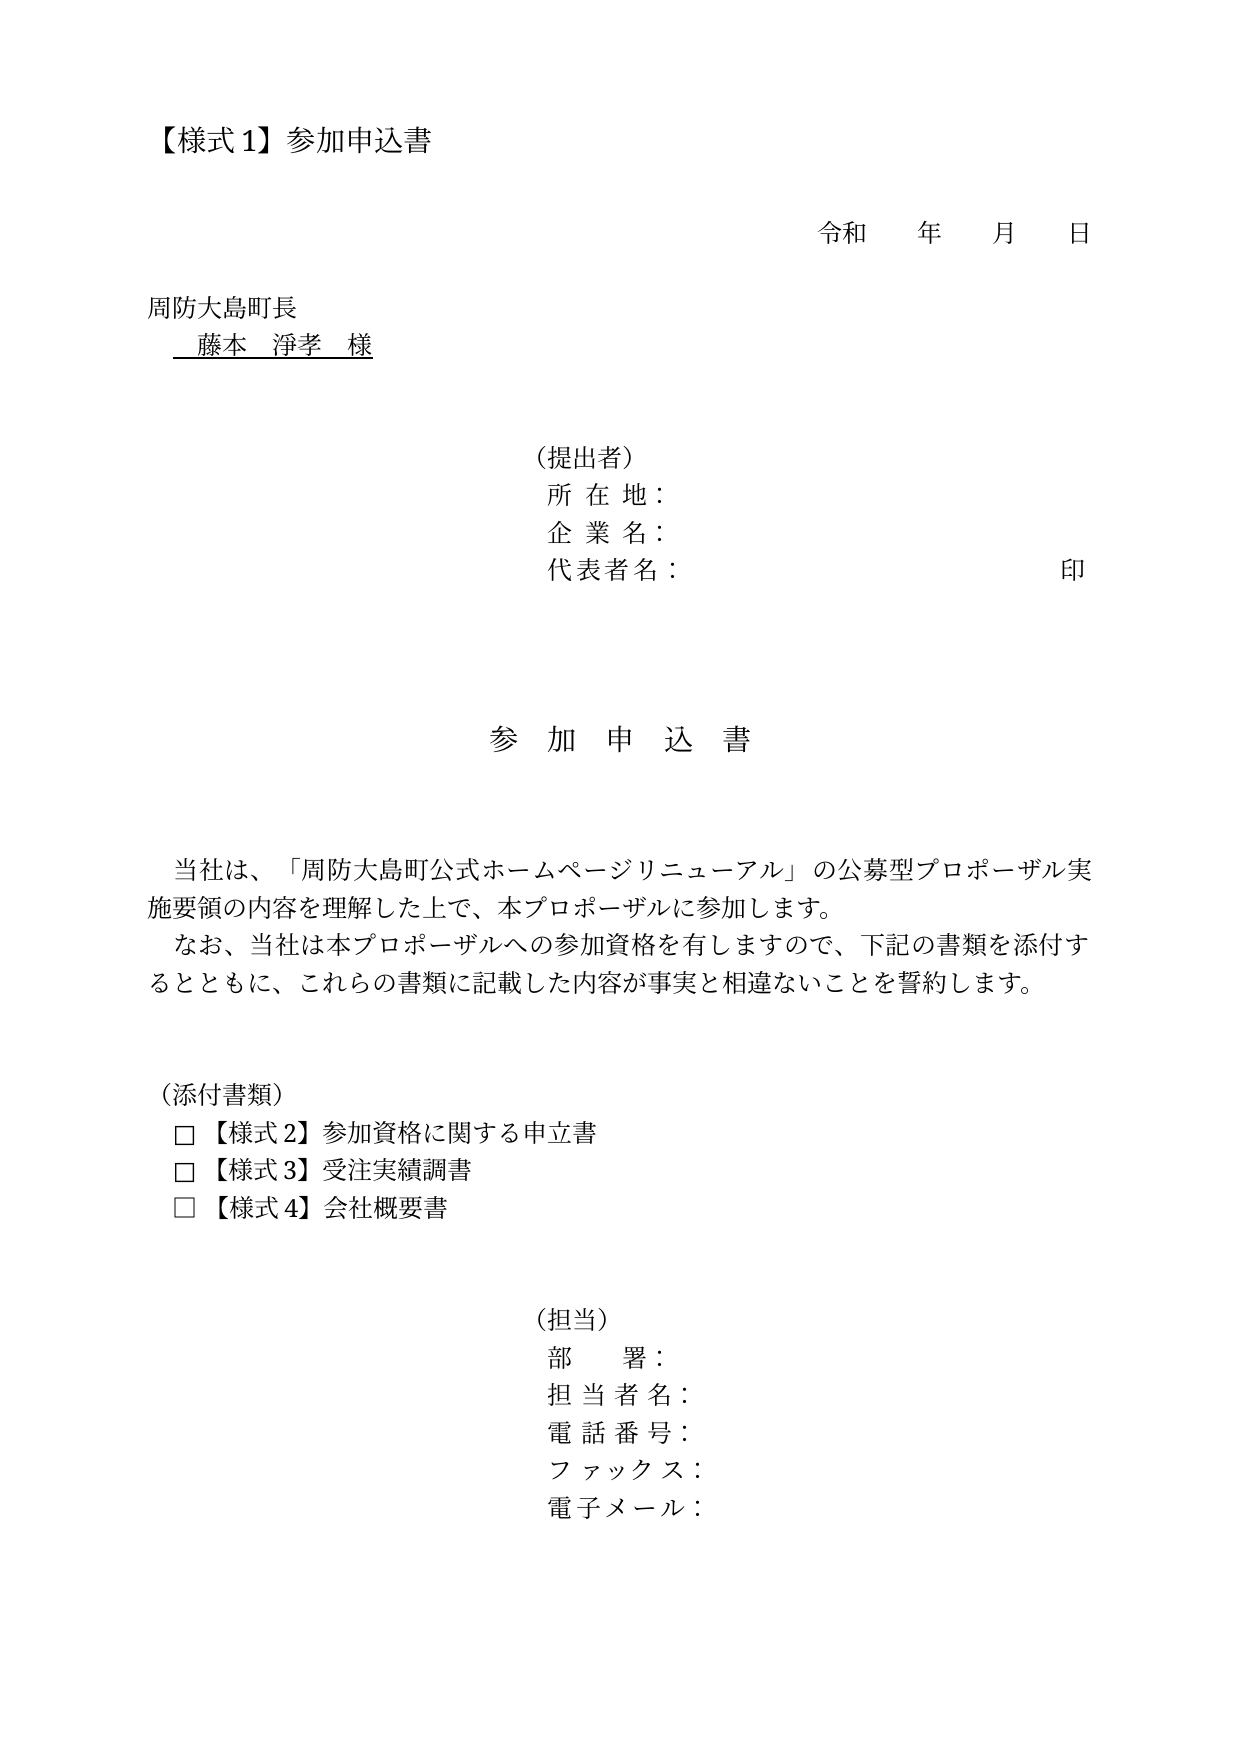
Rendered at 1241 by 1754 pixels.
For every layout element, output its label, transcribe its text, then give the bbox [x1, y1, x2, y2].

text 部署： [148, 1338, 1092, 1375]
text 担当者名： [148, 1375, 1092, 1413]
text なお、当社は本プロポーザルへの参加資格を有しますので、下記の書類を添付するとともに、これらの書類に記載した内容が事実と相違ないことを誓約します。 [148, 925, 1092, 1000]
text フ ァック ス： [148, 1450, 1092, 1488]
text 所在地： [148, 475, 1107, 513]
text □ 【様式3】受注実績調書 [148, 1150, 1092, 1188]
text （担当） [148, 1300, 1092, 1338]
text 代表者名： 印 [148, 550, 1092, 588]
text 電子メール： [148, 1488, 1092, 1525]
text （提出者） [148, 438, 1092, 475]
text 当社は、「周防大島町公式ホームページリニューアル」の公募型プロポーザル実施要領の内容を理解した上で、本プロポーザルに参加します。 [148, 850, 1092, 925]
text 藤本 淨孝 様 [148, 325, 1092, 363]
text 電話番号： [148, 1413, 1092, 1450]
text （添付書類） [148, 1075, 1092, 1113]
text □ 【様式2】参加資格に関する申立書 [148, 1113, 1092, 1150]
text 参 加 申 込 書 [148, 700, 1092, 775]
text 企業名： [148, 513, 1092, 550]
text 令和 年 月 日 [148, 213, 1092, 250]
text □ 【様式4】会社概要書 [148, 1188, 1092, 1225]
text 周防大島町長 [148, 288, 1092, 325]
